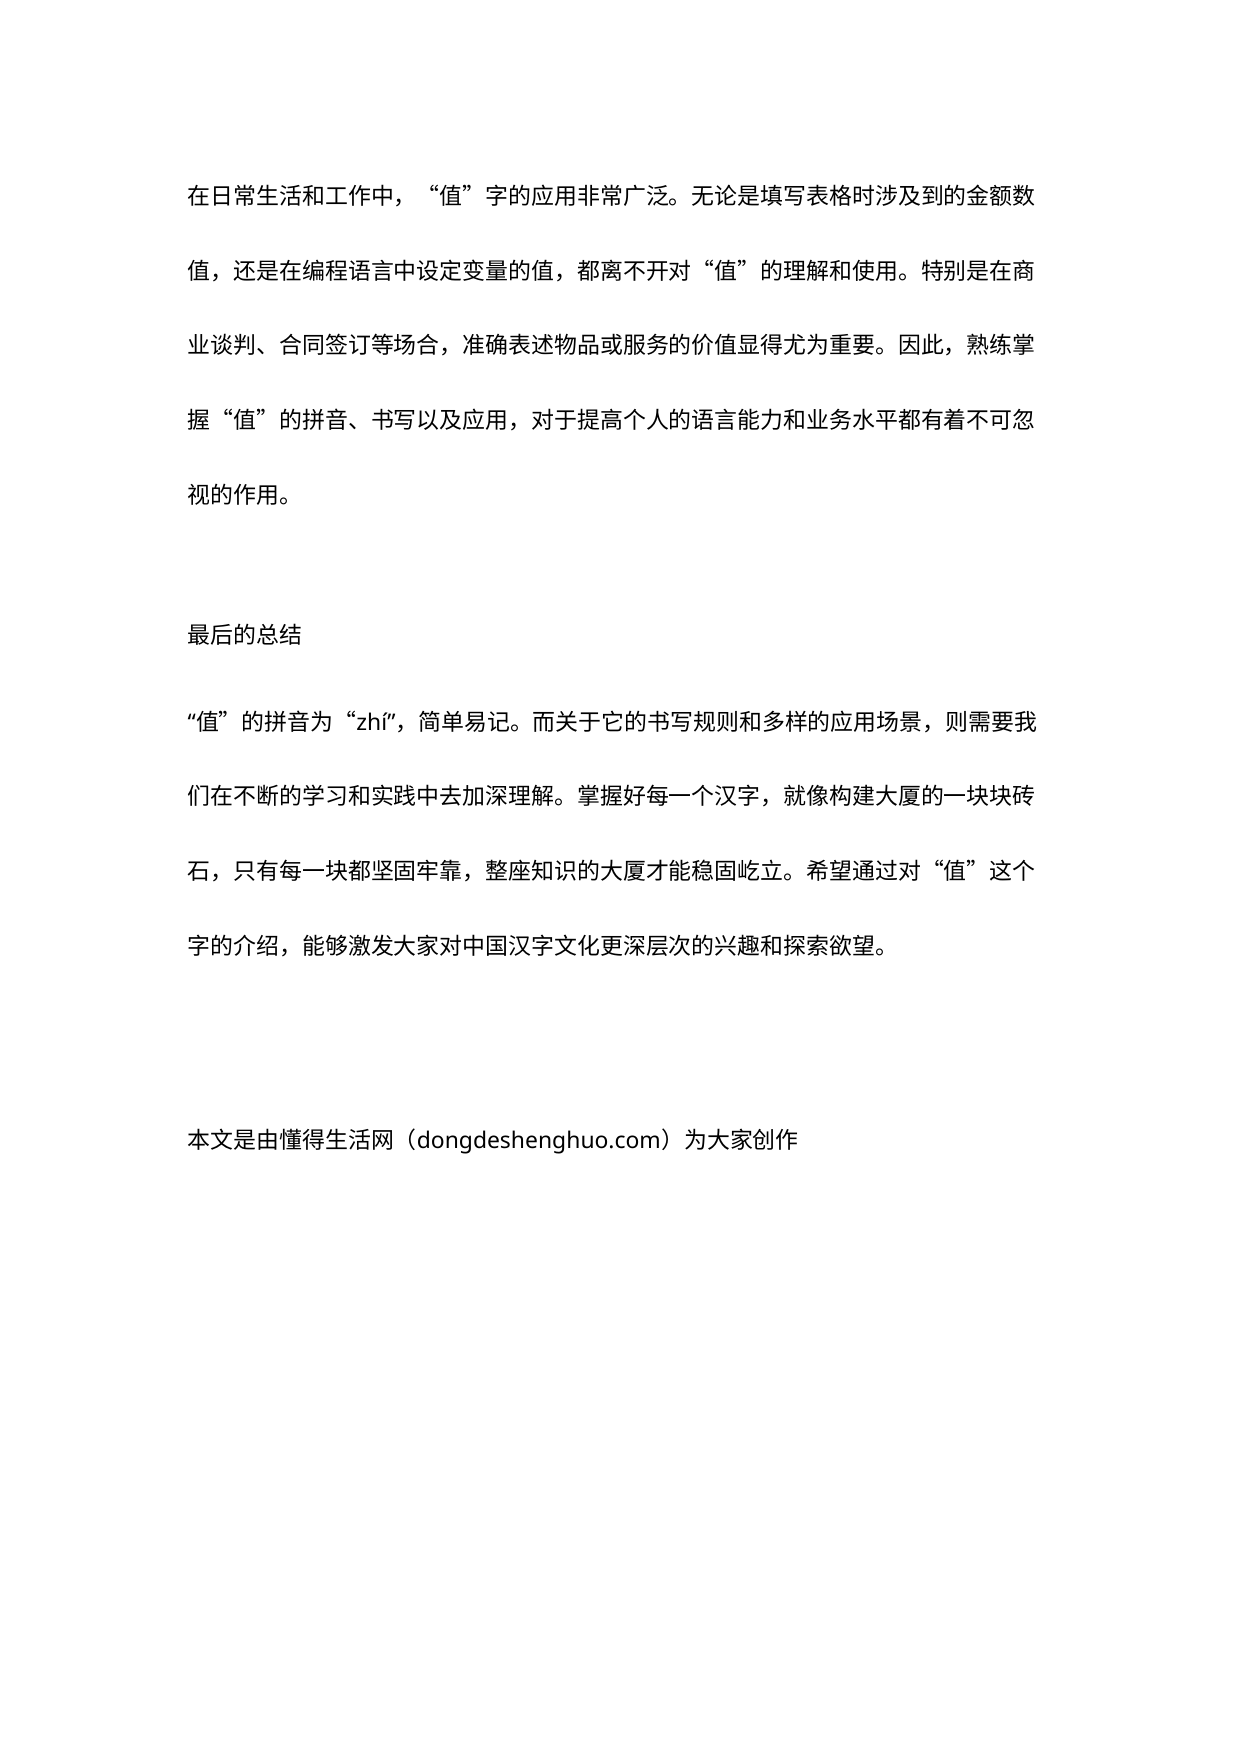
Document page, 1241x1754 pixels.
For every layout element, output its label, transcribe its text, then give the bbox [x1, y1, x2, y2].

text “值”的拼音为“zhí”，简单易记。而关于它的书写规则和多样的应用场景，则需要我们在不断的学习和实践中去加深理解。掌握好每一个汉字，就像构建大厦的一块块砖石，只有每一块都坚固牢靠，整座知识的大厦才能稳固屹立。希望通过对“值”这个字的介绍，能够激发大家对中国汉字文化更深层次的兴趣和探索欲望。 [187, 688, 1053, 977]
text 最后的总结 [187, 601, 1053, 666]
text 本文是由懂得生活网（dongdeshenghuo.com）为大家创作 [187, 1106, 1053, 1171]
text 在日常生活和工作中，“值”字的应用非常广泛。无论是填写表格时涉及到的金额数值，还是在编程语言中设定变量的值，都离不开对“值”的理解和使用。特别是在商业谈判、合同签订等场合，准确表述物品或服务的价值显得尤为重要。因此，熟练掌握“值”的拼音、书写以及应用，对于提高个人的语言能力和业务水平都有着不可忽视的作用。 [187, 162, 1053, 526]
